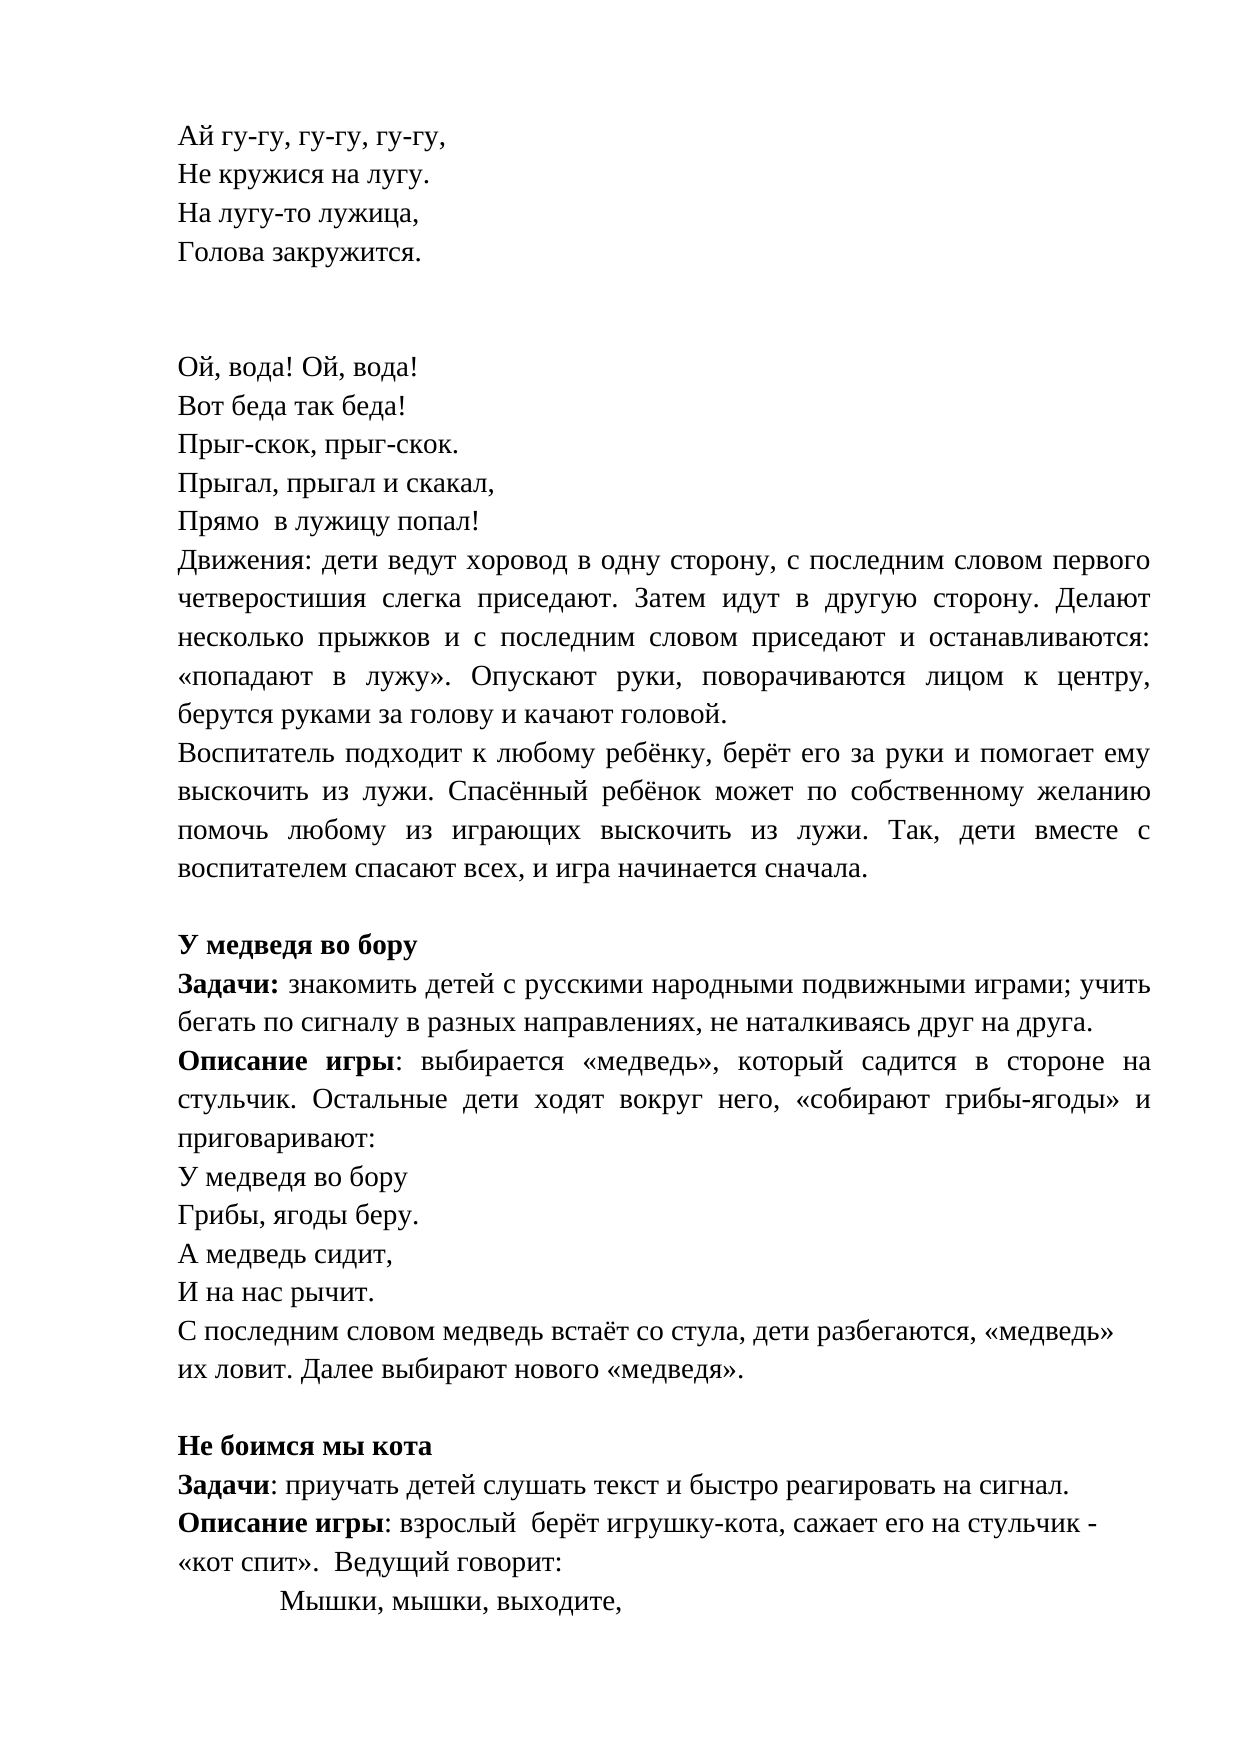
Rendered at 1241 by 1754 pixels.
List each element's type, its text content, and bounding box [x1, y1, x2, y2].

text У медведя во бору [177, 927, 1152, 961]
text У медведя во бору [177, 1159, 1152, 1192]
text Воспитатель подходит к любому ребёнку, берёт его за руки и помогает ему выскочить из лужи. Спасённый ребёнок может по собственному желанию помочь любому из играющих выскочить из лужи. Так, дети вместе с воспитателем спасают всех, и игра начинается сначала. [177, 735, 1152, 884]
text Не боимся мы кота [177, 1428, 1152, 1462]
text Прыг-скок, прыг-скок. [177, 426, 1152, 460]
text Ай гу-гу, гу-гу, гу-гу, [177, 118, 1152, 152]
text Голова закружится. [177, 234, 1152, 267]
text Вот беда так беда! [177, 388, 1152, 421]
text На лугу-то лужица, [177, 195, 1152, 229]
text Задачи: приучать детей слушать текст и быстро реагировать на сигнал. [177, 1467, 1152, 1501]
text А медведь сидит, [177, 1236, 1152, 1269]
text Описание игры: выбирается «медведь», который садится в стороне на стульчик. Остальные дети ходят вокруг него, «собирают грибы-ягоды» и приговаривают: [177, 1043, 1152, 1154]
text Грибы, ягоды беру. [177, 1197, 1152, 1231]
text Прыгал, прыгал и скакал, [177, 465, 1152, 498]
text Задачи: знакомить детей с русскими народными подвижными играми; учить бегать по сигналу в разных направлениях, не наталкиваясь друг на друга. [177, 966, 1152, 1038]
text С последним словом медведь встаёт со стула, дети разбегаются, «медведь» их ловит. Далее выбирают нового «медведя». [177, 1313, 1152, 1385]
text И на нас рычит. [177, 1274, 1152, 1308]
text Не кружися на лугу. [177, 157, 1152, 190]
text Прямо в лужицу попал! [177, 503, 1152, 537]
text Ой, вода! Ой, вода! [177, 349, 1152, 383]
text Мышки, мышки, выходите, [177, 1583, 1152, 1616]
text Движения: дети ведут хоровод в одну сторону, с последним словом первого четверостишия слегка приседают. Затем идут в другую сторону. Делают несколько прыжков и с последним словом приседают и останавливаются: «попадают в лужу». Опускают руки, поворачиваются лицом к центру, берутся руками за голову и качают головой. [177, 542, 1152, 730]
text Описание игры: взрослый берёт игрушку-кота, сажает его на стульчик - «кот спит». Ведущий говорит: [177, 1506, 1152, 1578]
